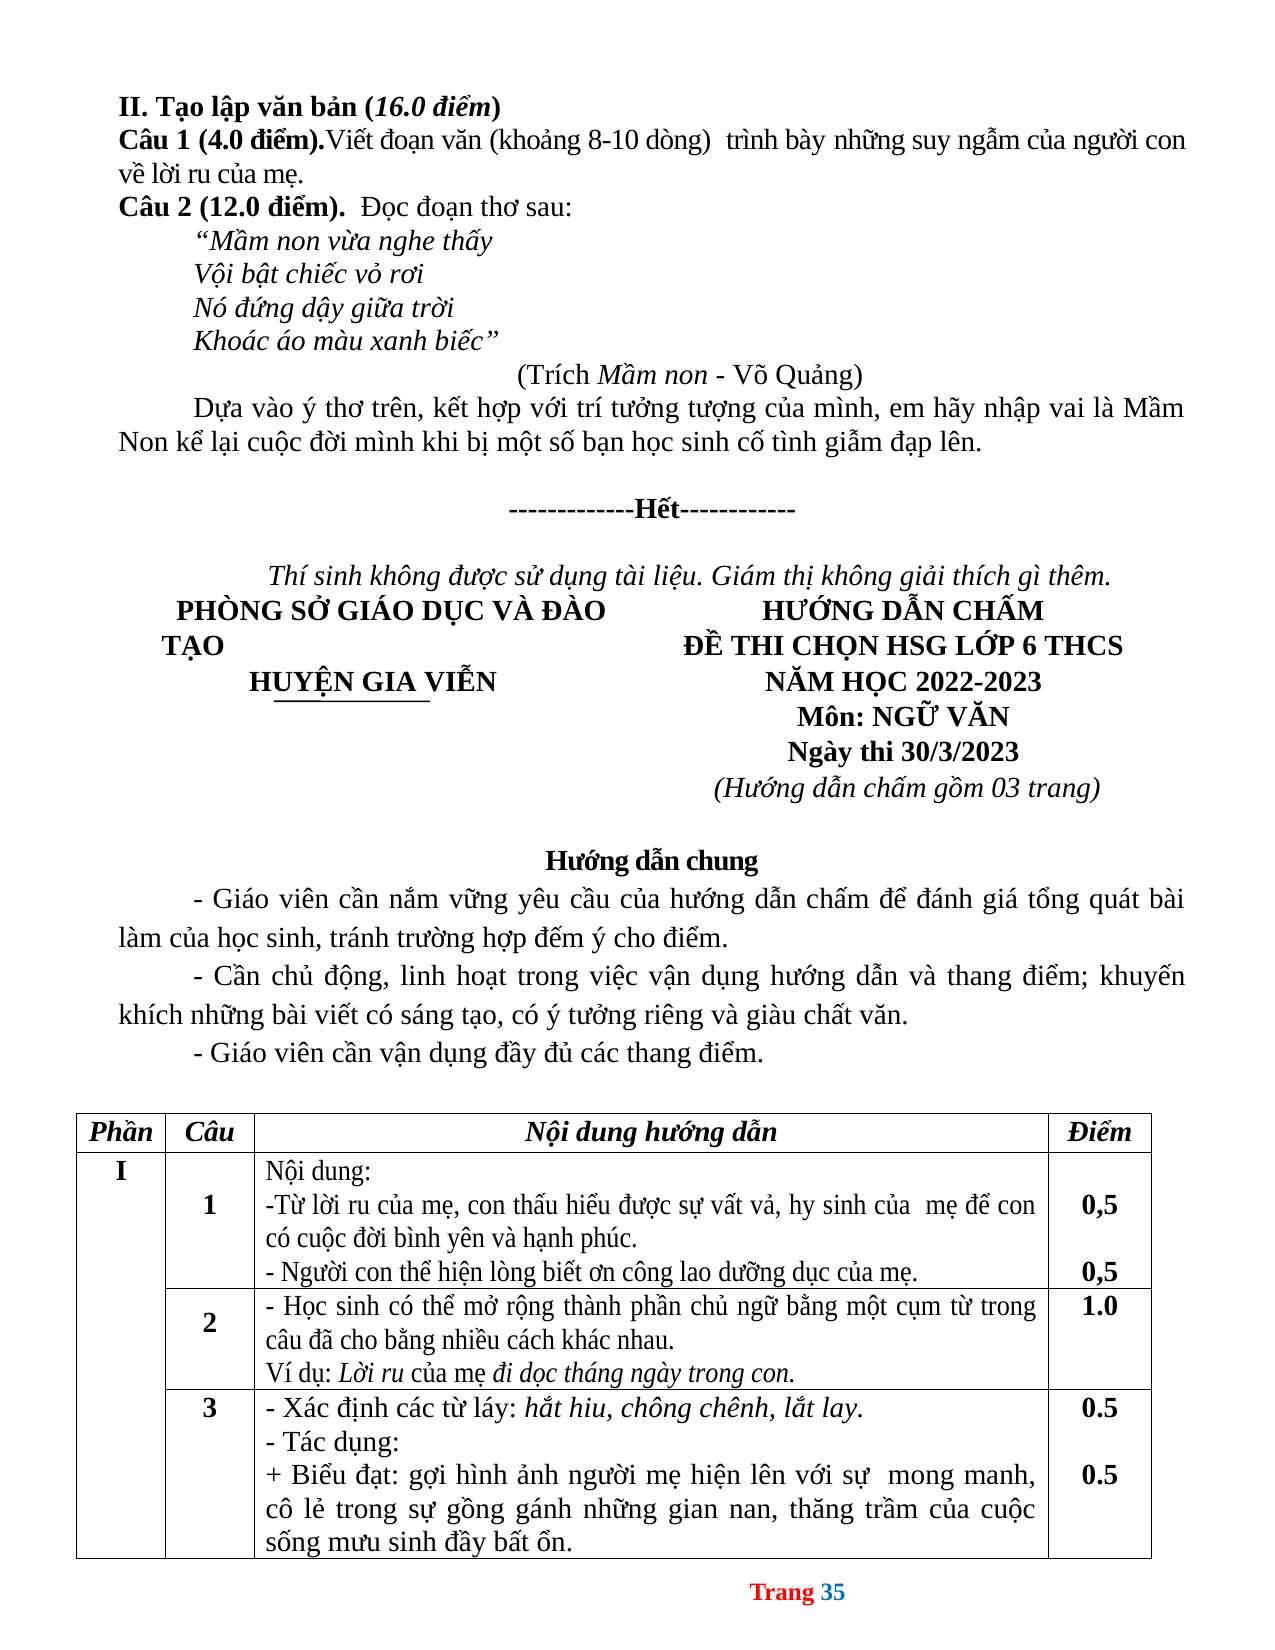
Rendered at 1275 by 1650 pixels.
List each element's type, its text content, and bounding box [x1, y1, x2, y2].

text Nó đứng dậy giữa trời [118, 290, 1186, 323]
table_header Câu [166, 1114, 254, 1152]
table_cell 0,5 0,5 [1049, 1153, 1151, 1287]
table_cell Nội dung: -Từ lời ru của mẹ, con thấu hiểu được sự vất vả, hy sinh của mẹ để con có cuộc đời bình yên và hạnh phúc. - Người con thể hiện lòng biết ơn công lao dưỡng dục của mẹ. [255, 1153, 1048, 1287]
table_cell - Học sinh có thể mở rộng thành phần chủ ngữ bằng một cụm từ trong câu đã cho bằng nhiều cách khác nhau. Ví dụ: Lời ru của mẹ đi dọc tháng ngày trong con. [255, 1289, 1048, 1389]
table_header HƯỚNG DẪN CHẤM ĐỀ THI CHỌN HSG LỚP 6 THCS NĂM HỌC 2022-2023 Môn: NGỮ VĂN Ngày thi 30/3/2023 (Hướng dẫn chấm gồm 03 trang) [652, 592, 1154, 804]
table_cell 0.5 0.5 0.5 0.5 [1049, 1390, 1151, 1558]
text - Giáo viên cần nắm vững yêu cầu của hướng dẫn chấm để đánh giá tổng quát bài làm của học sinh, tránh trường hợp đếm ý cho điểm. [118, 881, 1186, 953]
text (Trích Mầm non - Võ Quảng) [118, 357, 1186, 391]
table_header PHÒNG SỞ GIÁO DỤC VÀ ĐÀO TẠO HUYỆN GIA VIỄN [150, 592, 652, 804]
table_cell 1.0 [1049, 1289, 1151, 1389]
text Thí sinh không được sử dụng tài liệu. Giám thị không giải thích gì thêm. [118, 558, 1186, 592]
table_header Điểm [1049, 1114, 1151, 1152]
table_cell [255, 1390, 1048, 1558]
text Câu 1 (4.0 điểm).Viết đoạn văn (khoảng 8-10 dòng) trình bày những suy ngẫm của người con về lời ru của mẹ. [118, 122, 1186, 189]
text Vội bật chiếc vỏ rơi [118, 256, 1186, 290]
table_cell 2 [166, 1289, 254, 1389]
text Hướng dẫn chung [118, 843, 1186, 876]
text Dựa vào ý thơ trên, kết hợp với trí tưởng tượng của mình, em hãy nhập vai là Mầm Non kể lại cuộc đời mình khi bị một số bạn học sinh cố tình giẫm đạp lên. [118, 391, 1186, 458]
text “Mầm non vừa nghe thấy [118, 223, 1186, 256]
text Khoác áo màu xanh biếc” [118, 323, 1186, 357]
table_header Nội dung hướng dẫn [255, 1114, 1048, 1152]
text - Cần chủ động, linh hoạt trong việc vận dụng hướng dẫn và thang điểm; khuyến khích những bài viết có sáng tạo, có ý tưởng riêng và giàu chất văn. [118, 958, 1186, 1031]
text Câu 2 (12.0 điểm). Đọc đoạn thơ sau: [118, 189, 1186, 223]
table_cell 1 [166, 1153, 254, 1287]
table_cell 3 [166, 1390, 254, 1558]
text - Giáo viên cần vận dụng đầy đủ các thang điểm. [118, 1036, 1186, 1069]
table_header Phần [77, 1114, 165, 1152]
text -------------Hết------------ [118, 491, 1186, 525]
table_cell I [77, 1153, 165, 1558]
text II. Tạo lập văn bản (16.0 điểm) [118, 89, 1186, 122]
